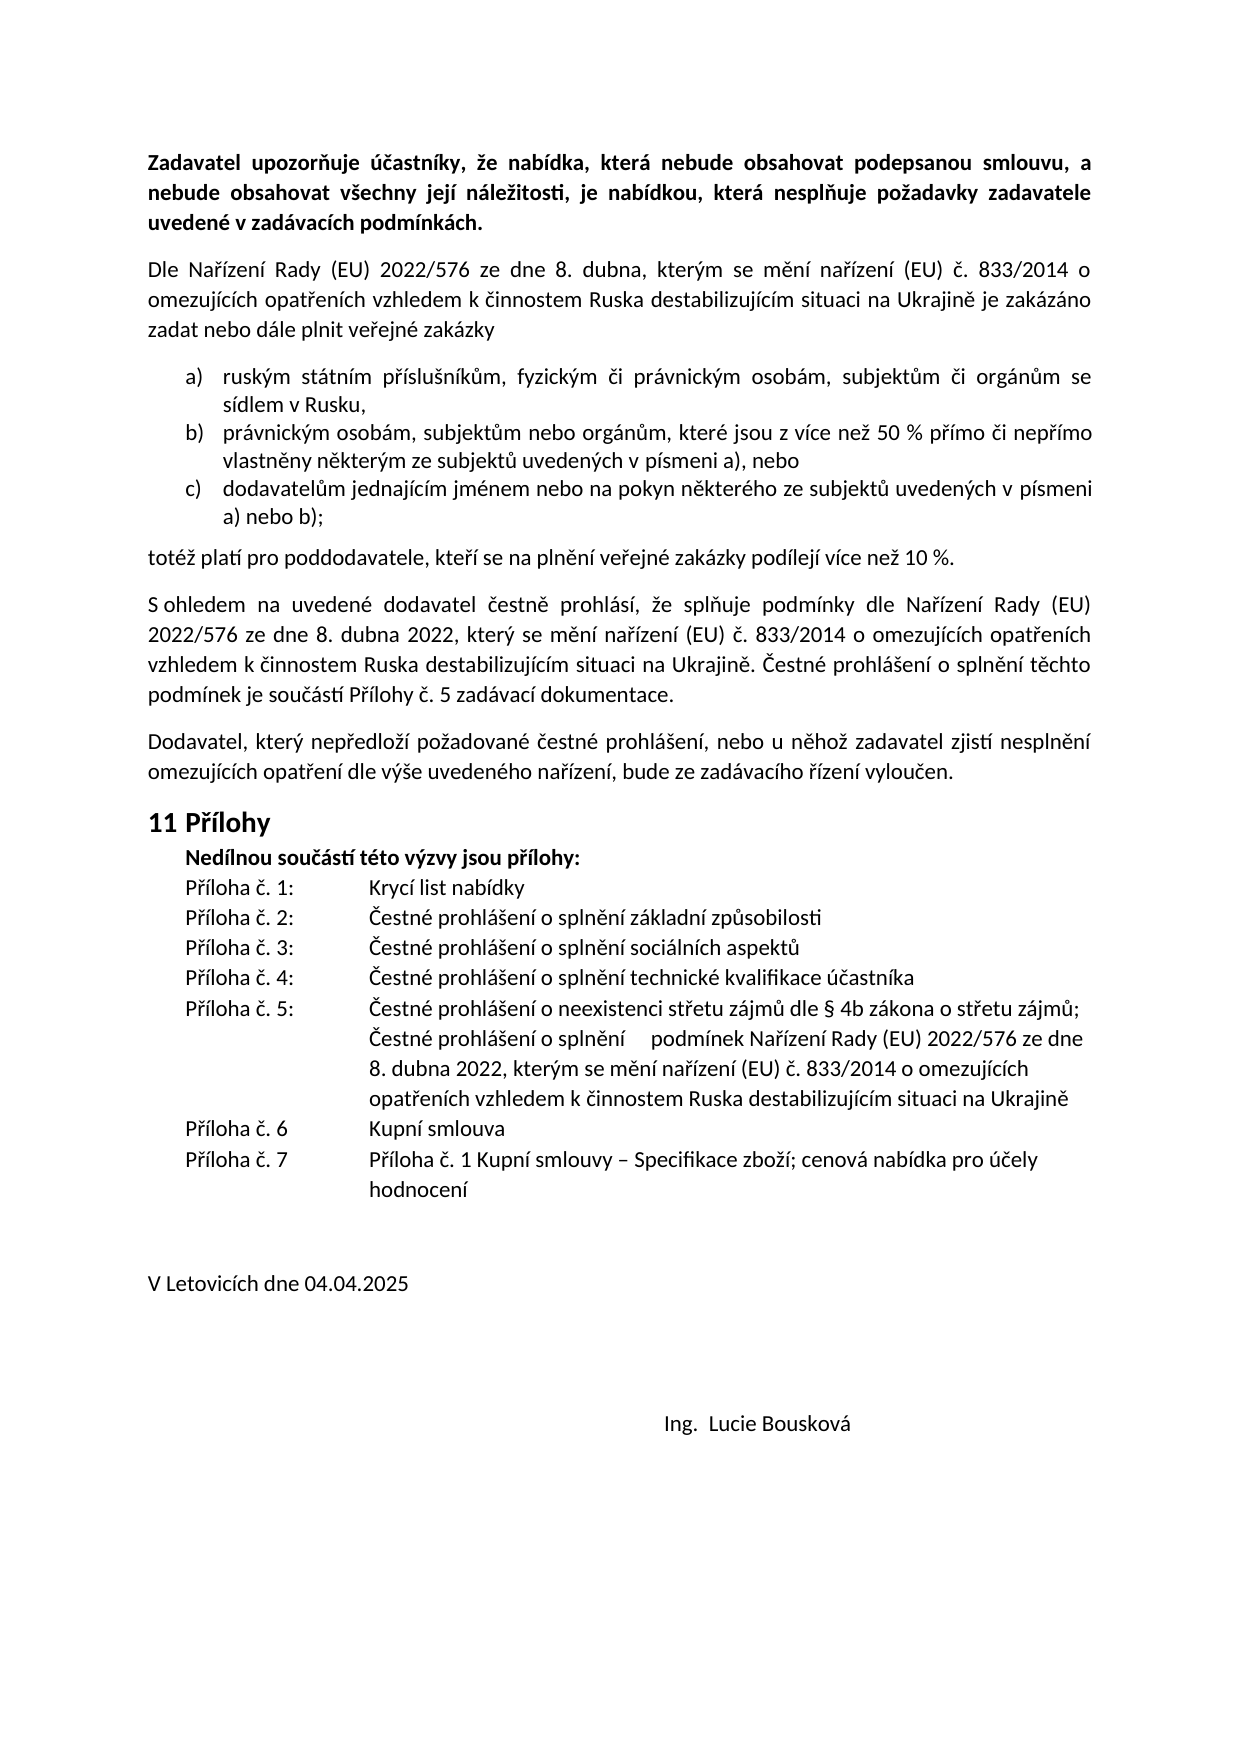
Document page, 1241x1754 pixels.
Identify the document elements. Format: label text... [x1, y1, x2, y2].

text S ohledem na uvedené dodavatel čestně prohlásí, že splňuje podmínky dle Nařízení Rady (EU) 2022/576 ze dne 8. dubna 2022, který se mění nařízení (EU) č. 833/2014 o omezujících opatřeních vzhledem k činnostem Ruska destabilizujícím situaci na Ukrajině. Čestné prohlášení o splnění těchto podmínek je součástí Přílohy č. 5 zadávací dokumentace. [148, 590, 1093, 708]
list ruským státním příslušníkům, fyzickým či právnickým osobám, subjektům či orgánům se sídlem v Rusku, [185, 362, 1093, 418]
list Přílohy [148, 804, 1093, 840]
text V Letovicích dne 04.04.2025 [148, 1269, 1093, 1297]
text Dle Nařízení Rady (EU) 2022/576 ze dne 8. dubna, kterým se mění nařízení (EU) č. 833/2014 o omezujících opatřeních vzhledem k činnostem Ruska destabilizujícím situaci na Ukrajině je zakázáno zadat nebo dále plnit veřejné zakázky [148, 255, 1093, 343]
list dodavatelům jednajícím jménem nebo na pokyn některého ze subjektů uvedených v písmeni a) nebo b); [185, 474, 1093, 530]
list Příloha č. 5: Čestné prohlášení o neexistenci střetu zájmů dle § 4b zákona o střetu zájmů; Čestné prohlášení o splnění podmínek Nařízení Rady (EU) 2022/576 ze dne 8. dubna 2022, kterým se mění nařízení (EU) č. 833/2014 o omezujících opatřeních vzhledem k činnostem Ruska destabilizujícím situaci na Ukrajině [185, 994, 1093, 1112]
list Nedílnou součástí této výzvy jsou přílohy: [185, 843, 1093, 871]
text totéž platí pro poddodavatele, kteří se na plnění veřejné zakázky podílejí více než 10 %. [148, 543, 1093, 571]
list právnickým osobám, subjektům nebo orgánům, které jsou z více než 50 % přímo či nepřímo vlastněny některým ze subjektů uvedených v písmeni a), nebo [185, 418, 1093, 474]
list Příloha č. 6 Kupní smlouva [185, 1114, 1093, 1143]
list Příloha č. 4: Čestné prohlášení o splnění technické kvalifikace účastníka [185, 963, 1093, 992]
list Příloha č. 1: Krycí list nabídky [185, 873, 1093, 901]
list Příloha č. 3: Čestné prohlášení o splnění sociálních aspektů [185, 933, 1093, 961]
list Příloha č. 2: Čestné prohlášení o splnění základní způsobilosti [185, 903, 1093, 931]
text Ing. Lucie Bousková [148, 1409, 1093, 1437]
text Dodavatel, který nepředloží požadované čestné prohlášení, nebo u něhož zadavatel zjistí nesplnění omezujících opatření dle výše uvedeného nařízení, bude ze zadávacího řízení vyloučen. [148, 727, 1093, 785]
text Zadavatel upozorňuje účastníky, že nabídka, která nebude obsahovat podepsanou smlouvu, a nebude obsahovat všechny její náležitosti, je nabídkou, která nesplňuje požadavky zadavatele uvedené v zadávacích podmínkách. [148, 148, 1093, 236]
list Příloha č. 7 Příloha č. 1 Kupní smlouvy – Specifikace zboží; cenová nabídka pro účely hodnocení [185, 1145, 1093, 1203]
